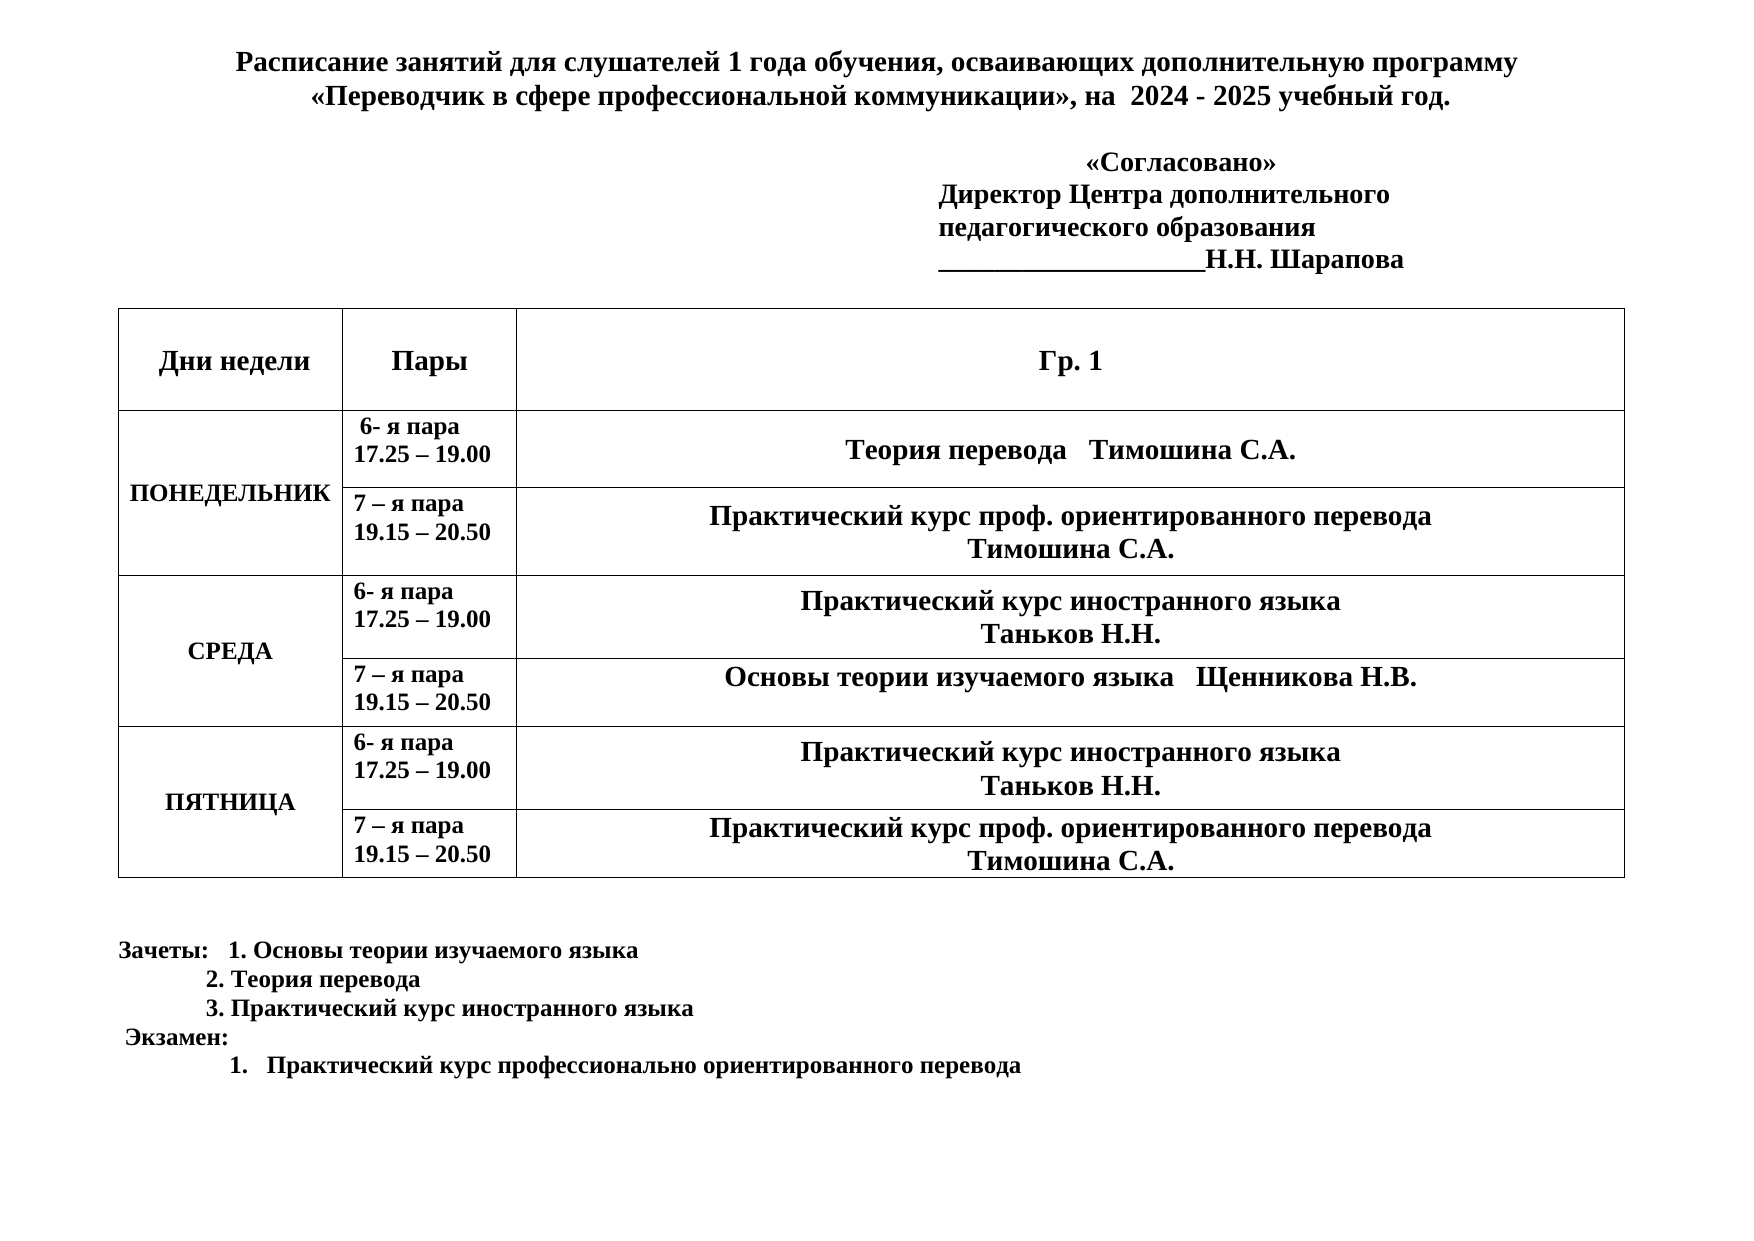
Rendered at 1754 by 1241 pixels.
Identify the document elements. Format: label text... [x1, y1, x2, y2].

text «Переводчик в сфере профессиональной коммуникации», на 2024 - 2025 учебный год. [118, 78, 1636, 111]
table_header Пары [343, 309, 516, 410]
table_cell 6- я пара 17.25 – 19.00 [343, 576, 516, 658]
list Практический курс профессионально ориентированного перевода [229, 1051, 1636, 1079]
text Экзамен: [118, 1022, 1636, 1051]
table_cell Практический курс проф. ориентированного перевода Тимошина С.А. [517, 488, 1624, 575]
table_cell СРЕДА [119, 576, 342, 726]
table_cell ПЯТНИЦА [119, 727, 342, 877]
table_cell 6- я пара 17.25 – 19.00 [343, 411, 516, 487]
table_cell 7 – я пара 19.15 – 20.50 [343, 810, 516, 877]
table_cell 6- я пара 17.25 – 19.00 [343, 727, 516, 809]
table_cell 7 – я пара 19.15 – 20.50 [343, 488, 516, 575]
text Директор Центра дополнительного [118, 177, 1636, 210]
table_header Гр. 1 [517, 309, 1624, 410]
text Зачеты: 1. Основы теории изучаемого языка [118, 936, 1636, 964]
text Расписание занятий для слушателей 1 года обучения, осваивающих дополнительную программу [118, 44, 1636, 78]
text педагогического образования [118, 210, 1636, 242]
table_cell Основы теории изучаемого языка Щенникова Н.В. [517, 659, 1624, 726]
table_cell ПОНЕДЕЛЬНИК [119, 411, 342, 575]
text 2. Теория перевода [118, 964, 1636, 993]
table_header Дни недели [119, 309, 342, 410]
table_cell 7 – я пара 19.15 – 20.50 [343, 659, 516, 726]
table_cell Практический курс иностранного языка Таньков Н.Н. [517, 727, 1624, 809]
text 3. Практический курс иностранного языка [118, 993, 1636, 1022]
text «Согласовано» [118, 145, 1636, 177]
table_cell Теория перевода Тимошина С.А. [517, 411, 1624, 487]
table_cell Практический курс иностранного языка Таньков Н.Н. [517, 576, 1624, 658]
table_cell Практический курс проф. ориентированного перевода Тимошина С.А. [517, 810, 1624, 877]
text ___________________Н.Н. Шарапова [118, 242, 1636, 274]
